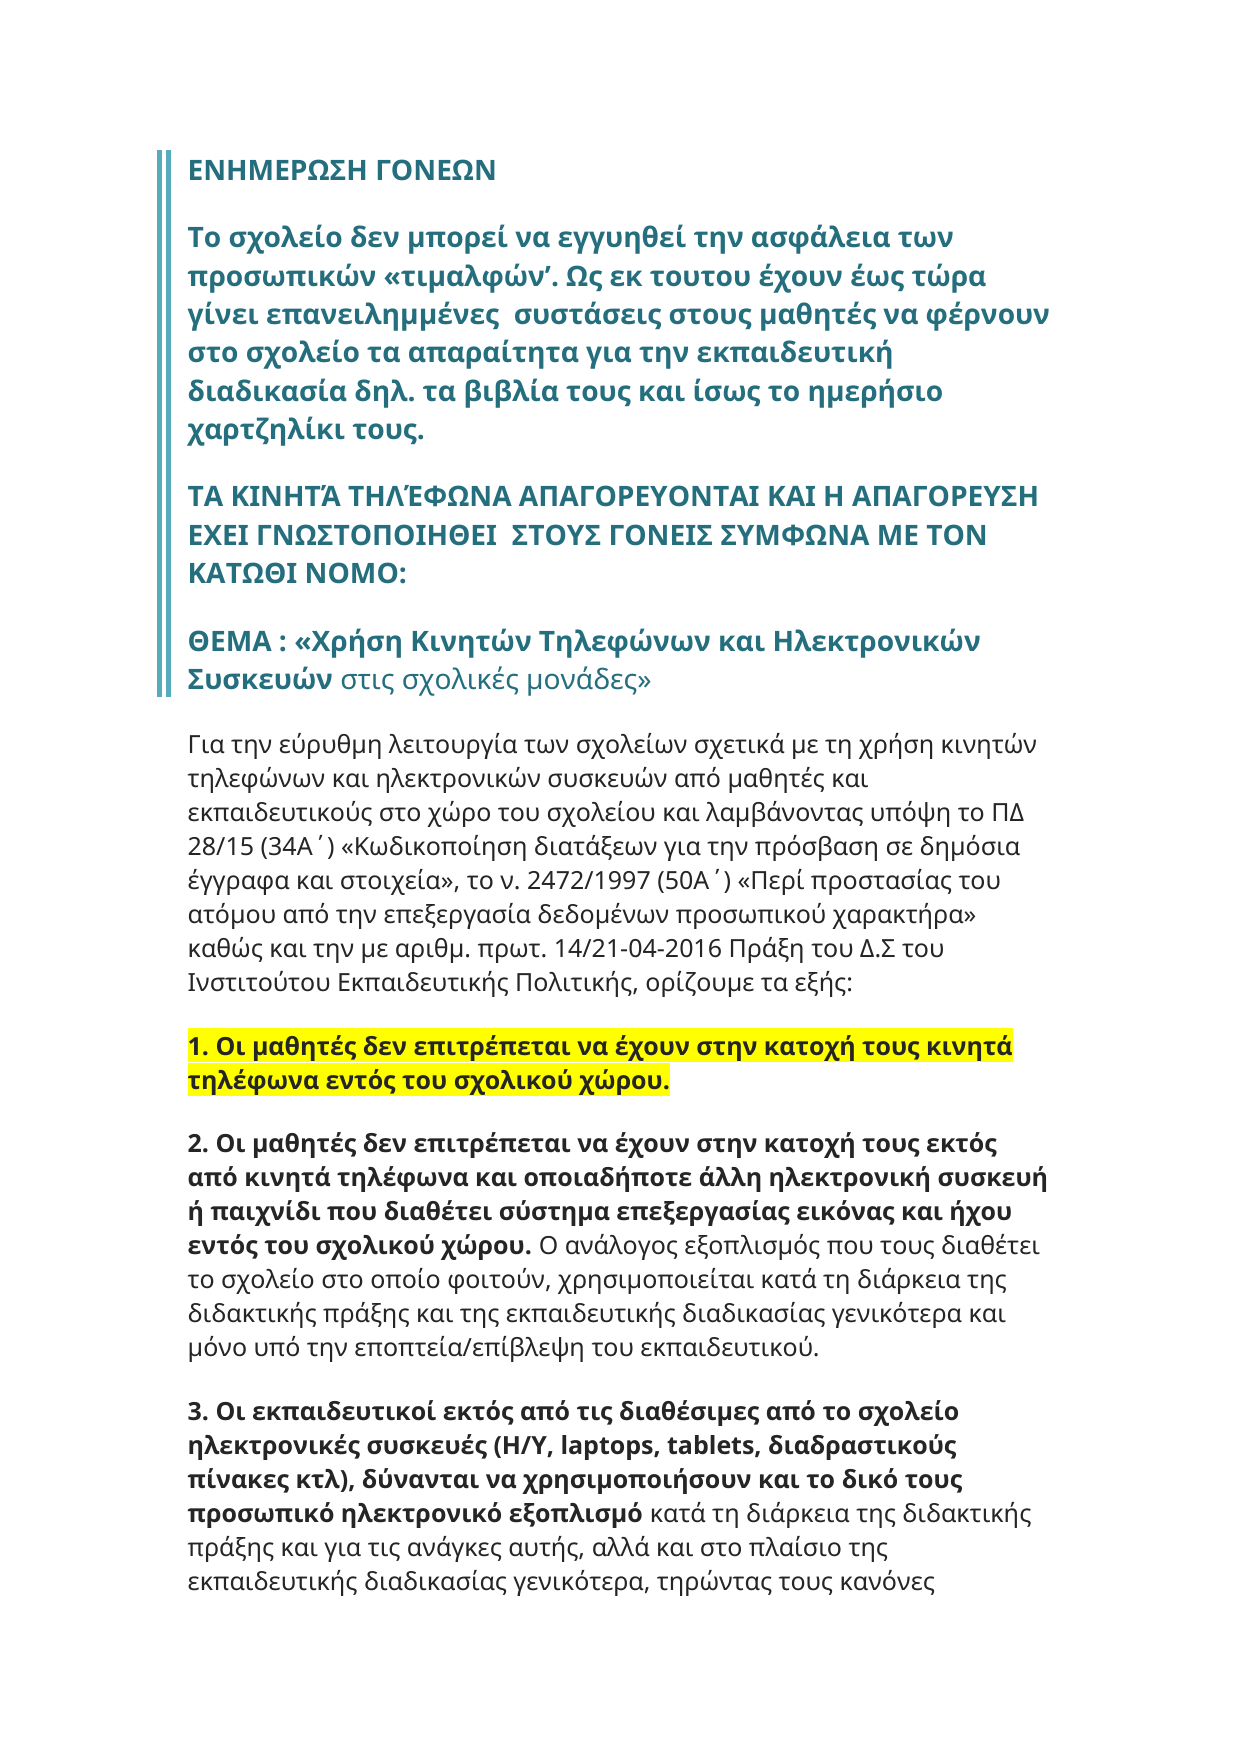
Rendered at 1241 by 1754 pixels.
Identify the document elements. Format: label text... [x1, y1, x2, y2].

text Το σχολείο δεν μπορεί να εγγυηθεί την ασφάλεια των προσωπικών «τιμαλφών’. Ως εκ τουτου έχουν έως τώρα γίνει επανειλημμένες συστάσεις στους μαθητές να φέρνουν στο σχολείο τα απαραίτητα για την εκπαιδευτική διαδικασία δηλ. τα βιβλία τους και ίσως το ημερήσιο χαρτζηλίκι τους. [171, 217, 1053, 447]
text 2. Οι μαθητές δεν επιτρέπεται να έχουν στην κατοχή τους εκτός από κινητά τηλέφωνα και οποιαδήποτε άλλη ηλεκτρονική συσκευή ή παιχνίδι που διαθέτει σύστημα επεξεργασίας εικόνας και ήχου εντός του σχολικού χώρου. Ο ανάλογος εξοπλισμός που τους διαθέτει το σχολείο στο οποίο φοιτούν, χρησιμοποιείται κατά τη διάρκεια της διδακτικής πράξης και της εκπαιδευτικής διαδικασίας γενικότερα και μόνο υπό την εποπτεία/επίβλεψη του εκπαιδευτικού. [187, 1126, 1053, 1364]
text Για την εύρυθμη λειτουργία των σχολείων σχετικά με τη χρήση κινητών τηλεφώνων και ηλεκτρονικών συσκευών από μαθητές και εκπαιδευτικούς στο χώρο του σχολείου και λαμβάνοντας υπόψη το ΠΔ 28/15 (34Α΄) «Κωδικοποίηση διατάξεων για την πρόσβαση σε δημόσια έγγραφα και στοιχεία», το ν. 2472/1997 (50Α΄) «Περί προστασίας του ατόμου από την επεξεργασία δεδομένων προσωπικού χαρακτήρα» καθώς και την με αριθμ. πρωτ. 14/21-04-2016 Πράξη του Δ.Σ του Ινστιτούτου Εκπαιδευτικής Πολιτικής, ορίζουμε τα εξής: [187, 727, 1053, 999]
text ΕΝΗΜΕΡΩΣΗ ΓΟΝΕΩΝ [187, 150, 1053, 188]
text ΘΕΜΑ : «Χρήση Κινητών Τηλεφώνων και Ηλεκτρονικών Συσκευών στις σχολικές μονάδες» [171, 621, 1053, 697]
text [187, 1393, 1053, 1598]
text ΤΑ ΚΙΝΗΤΆ ΤΗΛΈΦΩΝΑ ΑΠΑΓΟΡΕΥΟΝΤΑΙ ΚΑΙ Η ΑΠΑΓΟΡΕΥΣΗ ΕΧΕΙ ΓΝΩΣΤΟΠΟΙΗΘΕΙ ΣΤΟΥΣ ΓΟΝΕΙΣ ΣΥΜΦΩΝΑ ΜΕ ΤΟΝ ΚΑΤΩΘΙ ΝΟΜΟ: [171, 477, 1053, 592]
text 1. Οι μαθητές δεν επιτρέπεται να έχουν στην κατοχή τους κινητά τηλέφωνα εντός του σχολικού χώρου. [187, 1028, 1053, 1096]
